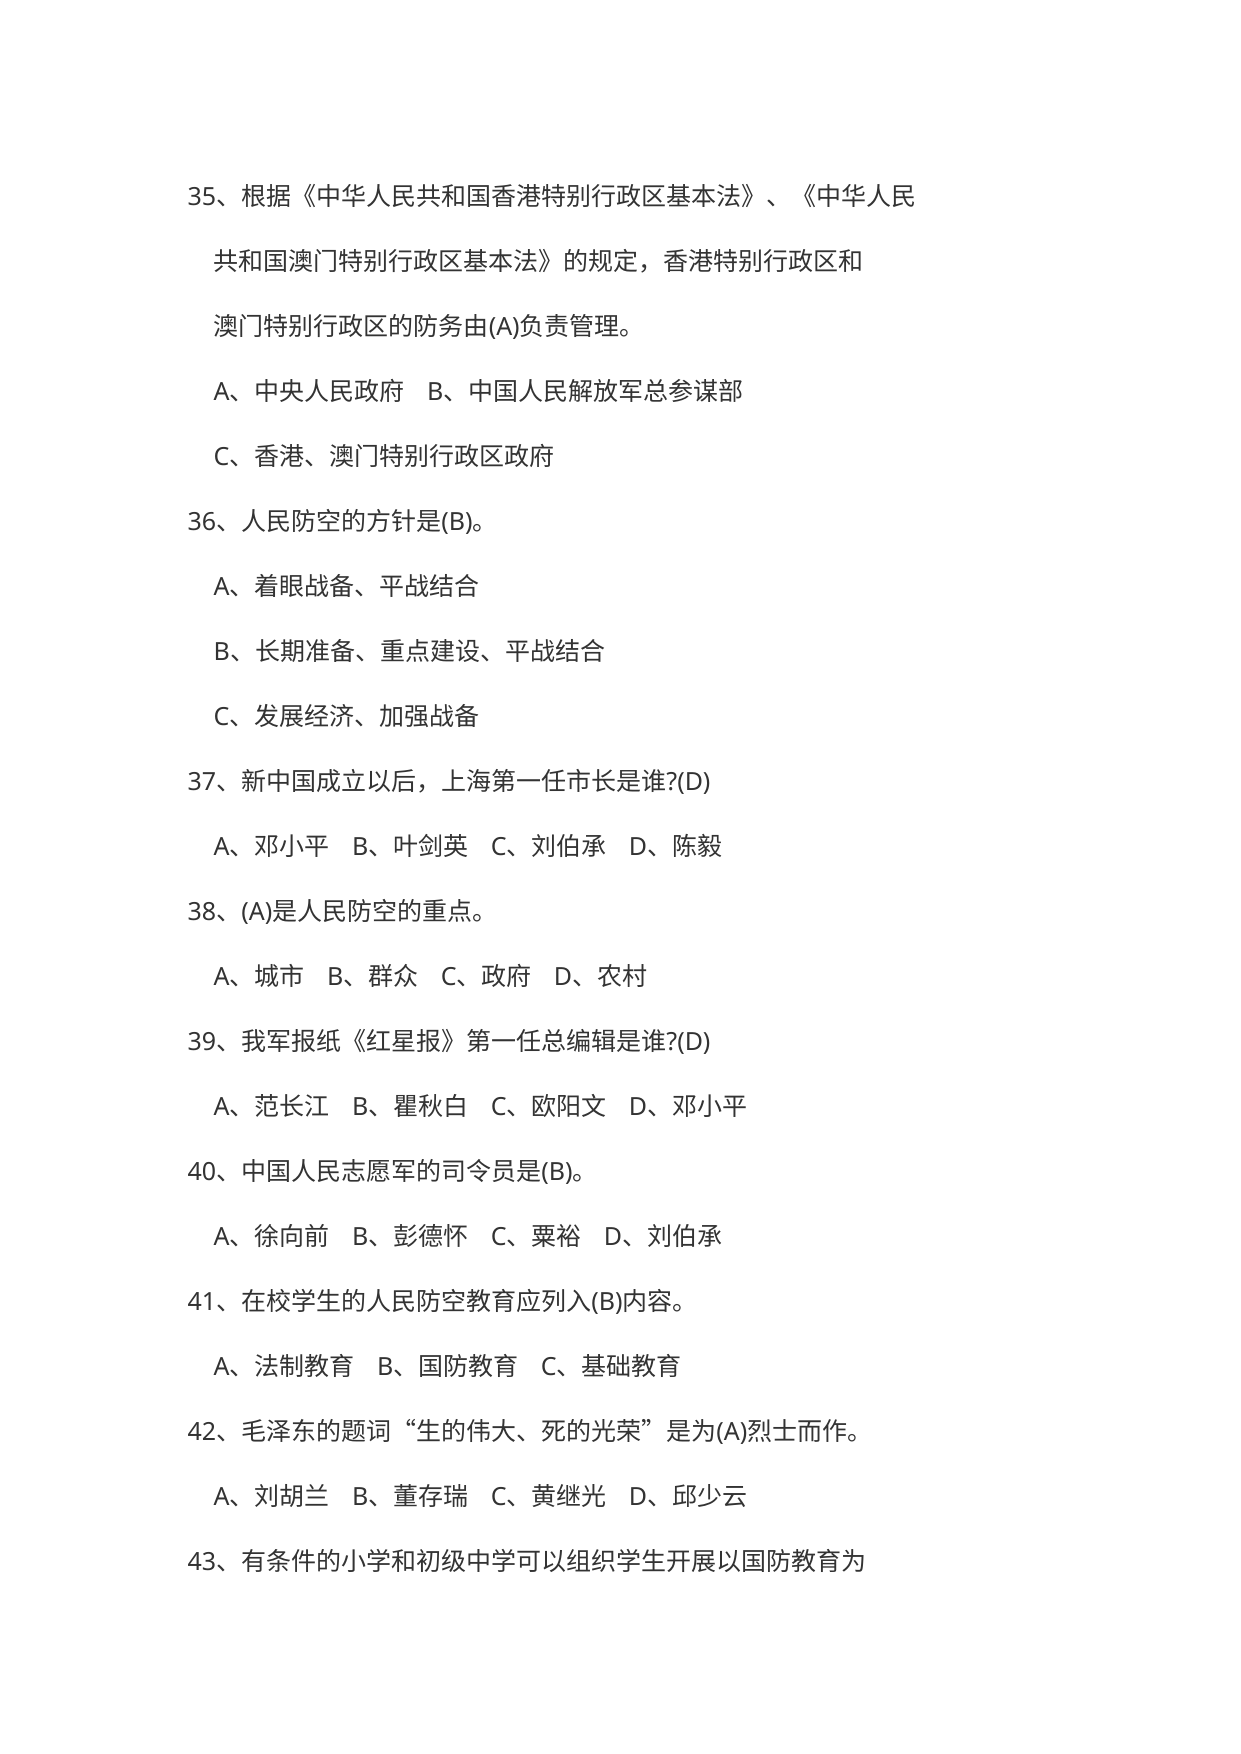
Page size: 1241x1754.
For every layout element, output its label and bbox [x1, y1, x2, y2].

text [187, 162, 1053, 1592]
